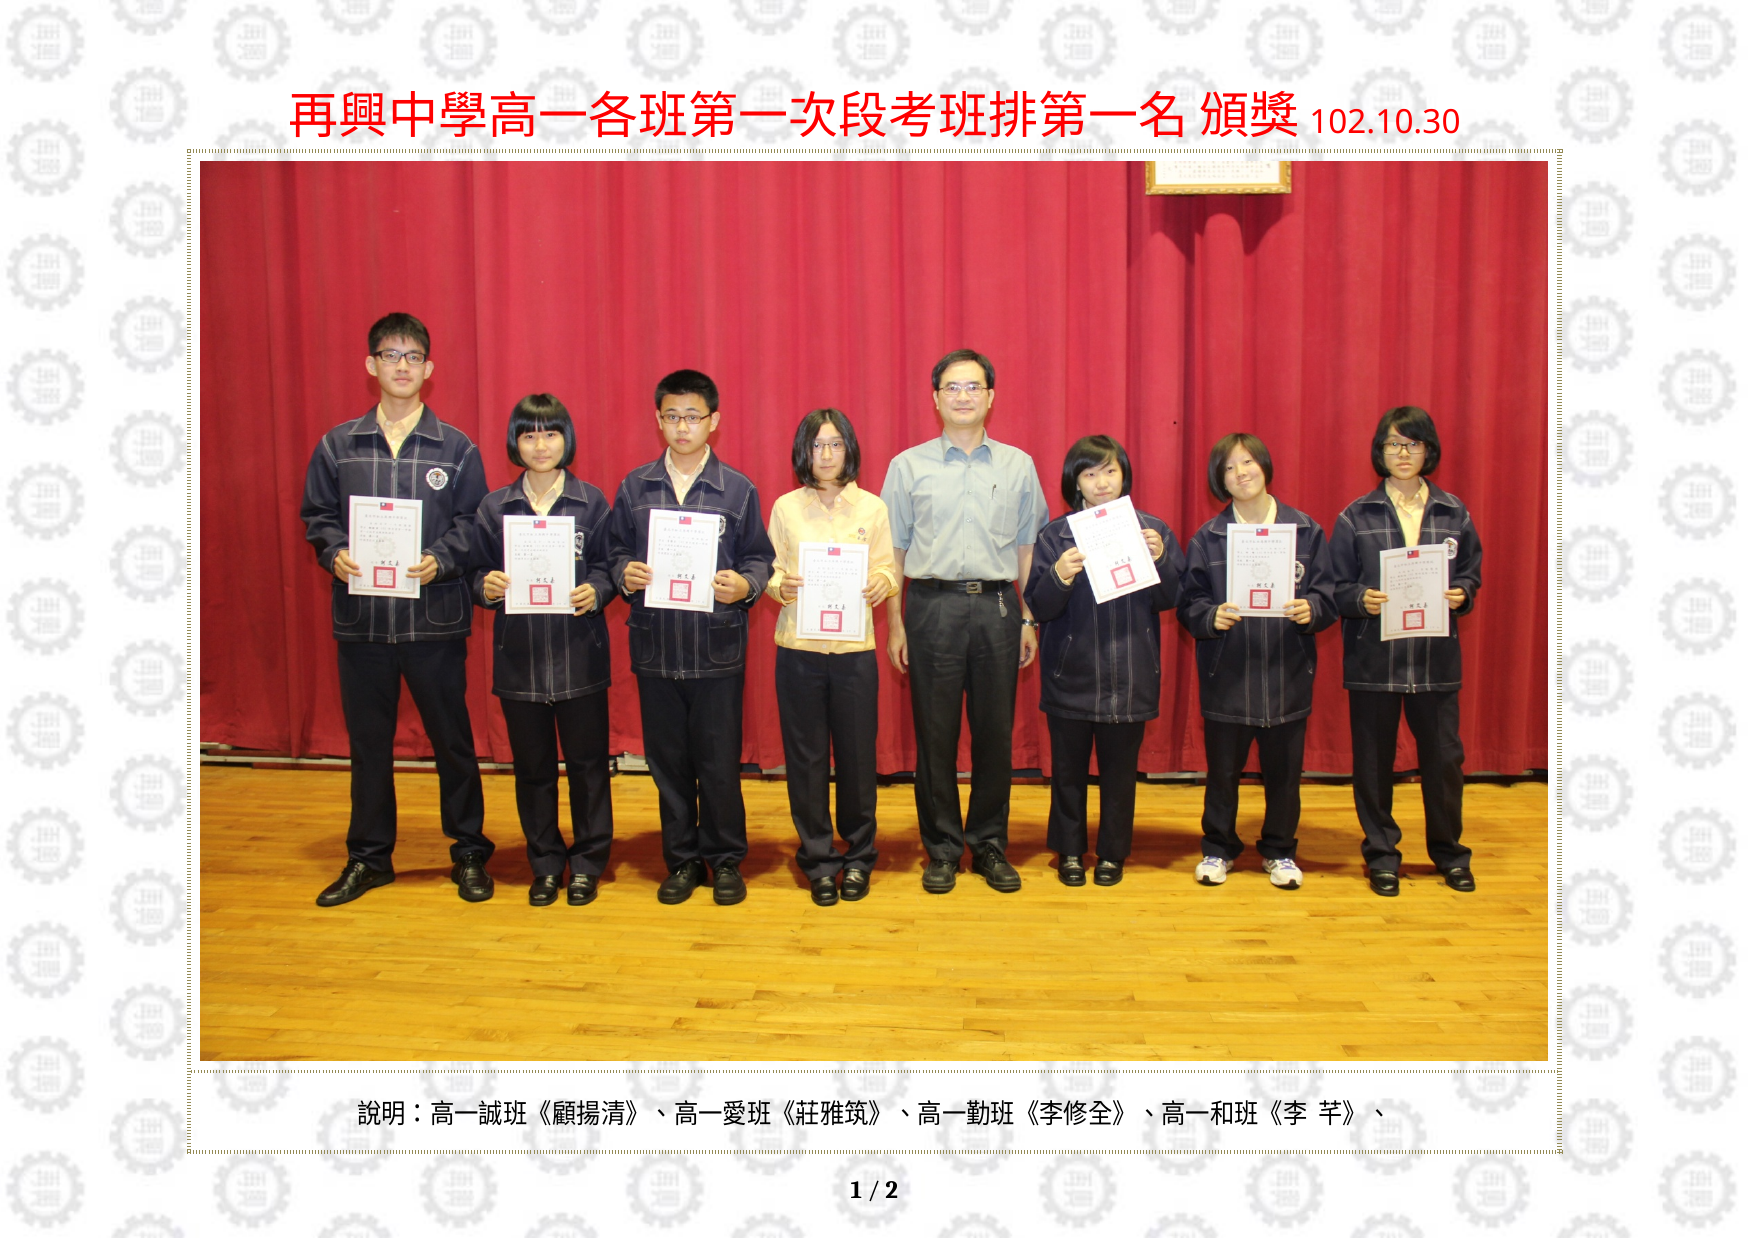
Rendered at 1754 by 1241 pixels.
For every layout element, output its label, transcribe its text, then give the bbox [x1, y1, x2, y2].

text 再興中學高一各班第一次段考班排第一名 頒獎102.10.30 [47, 74, 1701, 149]
picture [0, 0, 1749, 1238]
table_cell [189, 1070, 1559, 1149]
table_header [189, 149, 1559, 1070]
